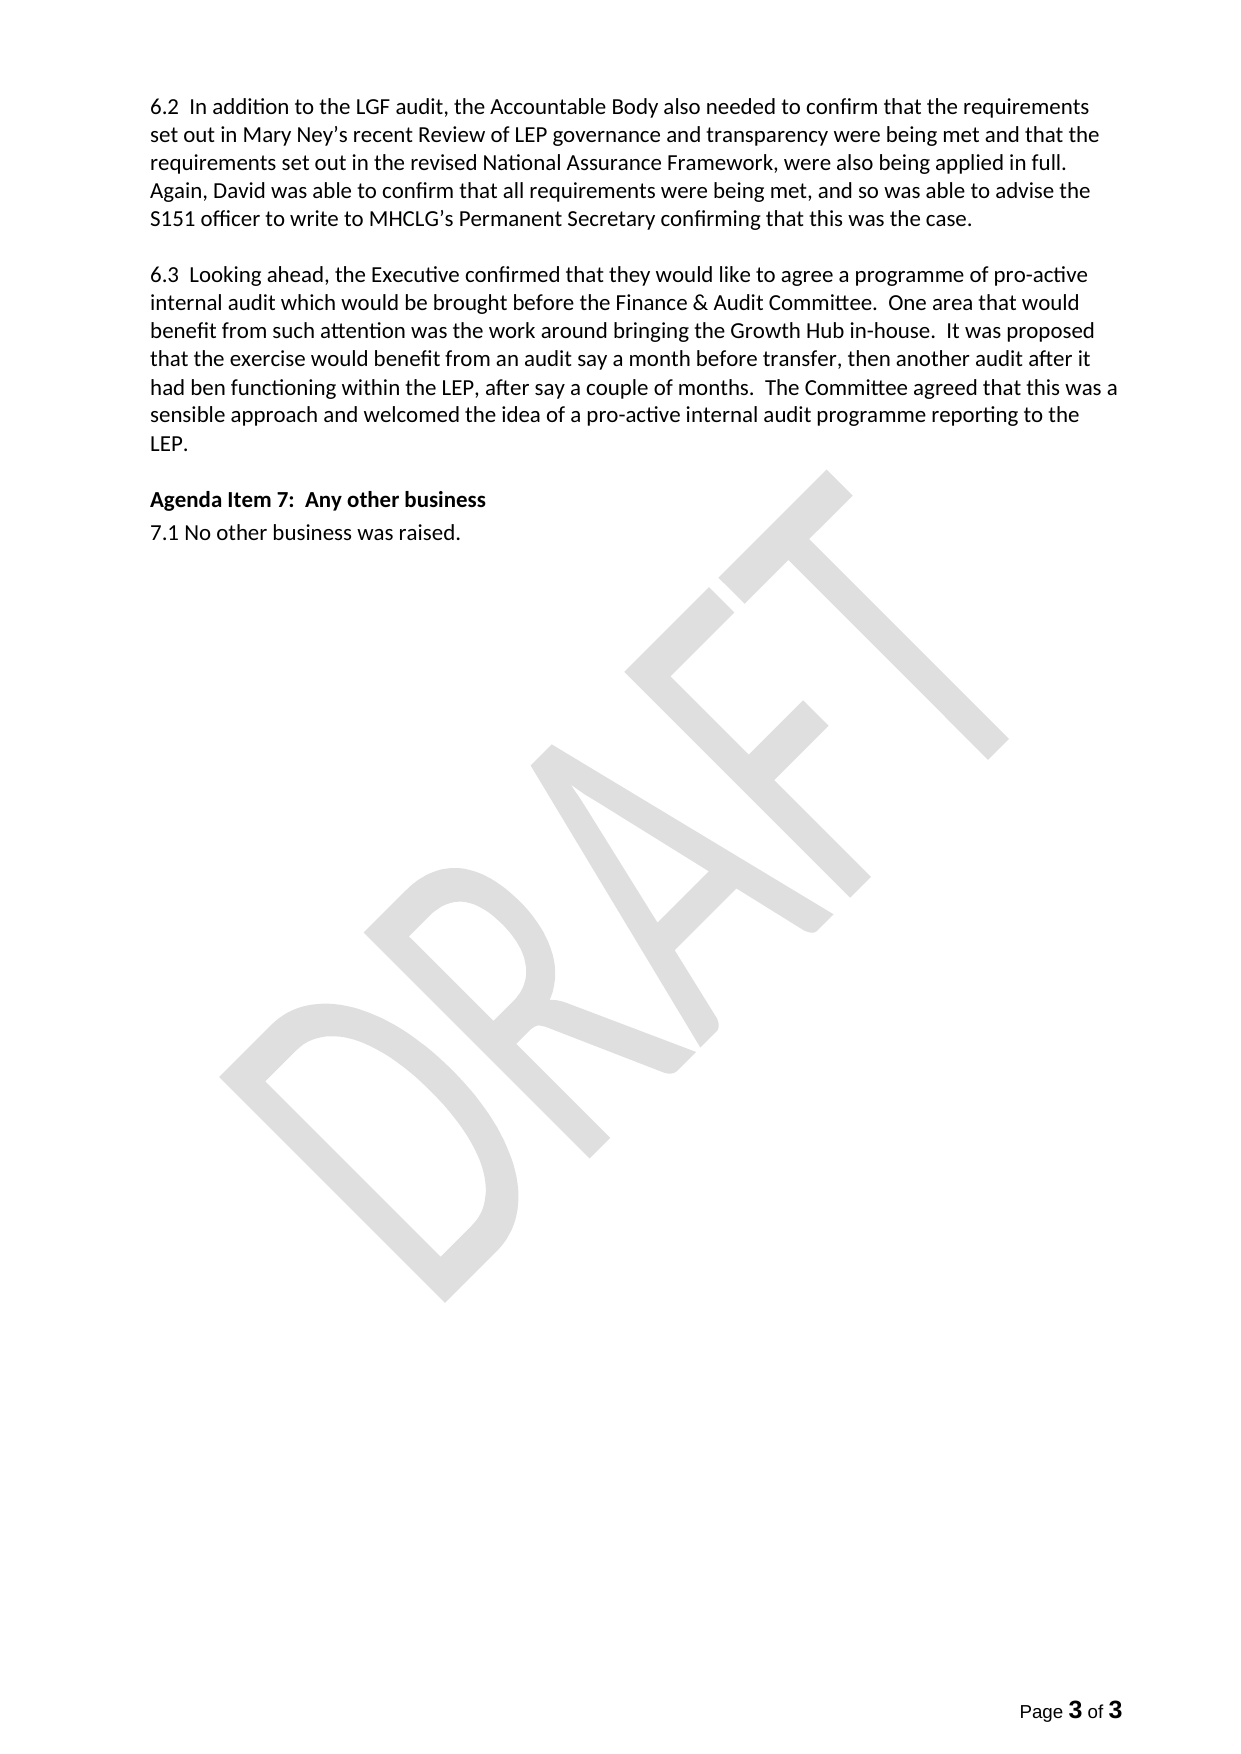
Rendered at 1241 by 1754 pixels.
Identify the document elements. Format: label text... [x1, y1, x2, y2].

text 6.3 Looking ahead, the Executive confirmed that they would like to agree a programme of pro-active internal audit which would be brought before the Finance & Audit Committee. One area that would benefit from such attention was the work around bringing the Growth Hub in-house. It was proposed that the exercise would benefit from an audit say a month before transfer, then another audit after it had ben functioning within the LEP, after say a couple of months. The Committee agreed that this was a sensible approach and welcomed the idea of a pro-active internal audit programme reporting to the LEP. [150, 261, 1122, 457]
text 6.2 In addition to the LGF audit, the Accountable Body also needed to confirm that the requirements set out in Mary Ney’s recent Review of LEP governance and transparency were being met and that the requirements set out in the revised National Assurance Framework, were also being applied in full. Again, David was able to confirm that all requirements were being met, and so was able to advise the S151 officer to write to MHCLG’s Permanent Secretary confirming that this was the case. [150, 92, 1122, 232]
text Agenda Item 7: Any other business [150, 485, 1122, 513]
text 7.1 No other business was raised. [150, 513, 1122, 546]
